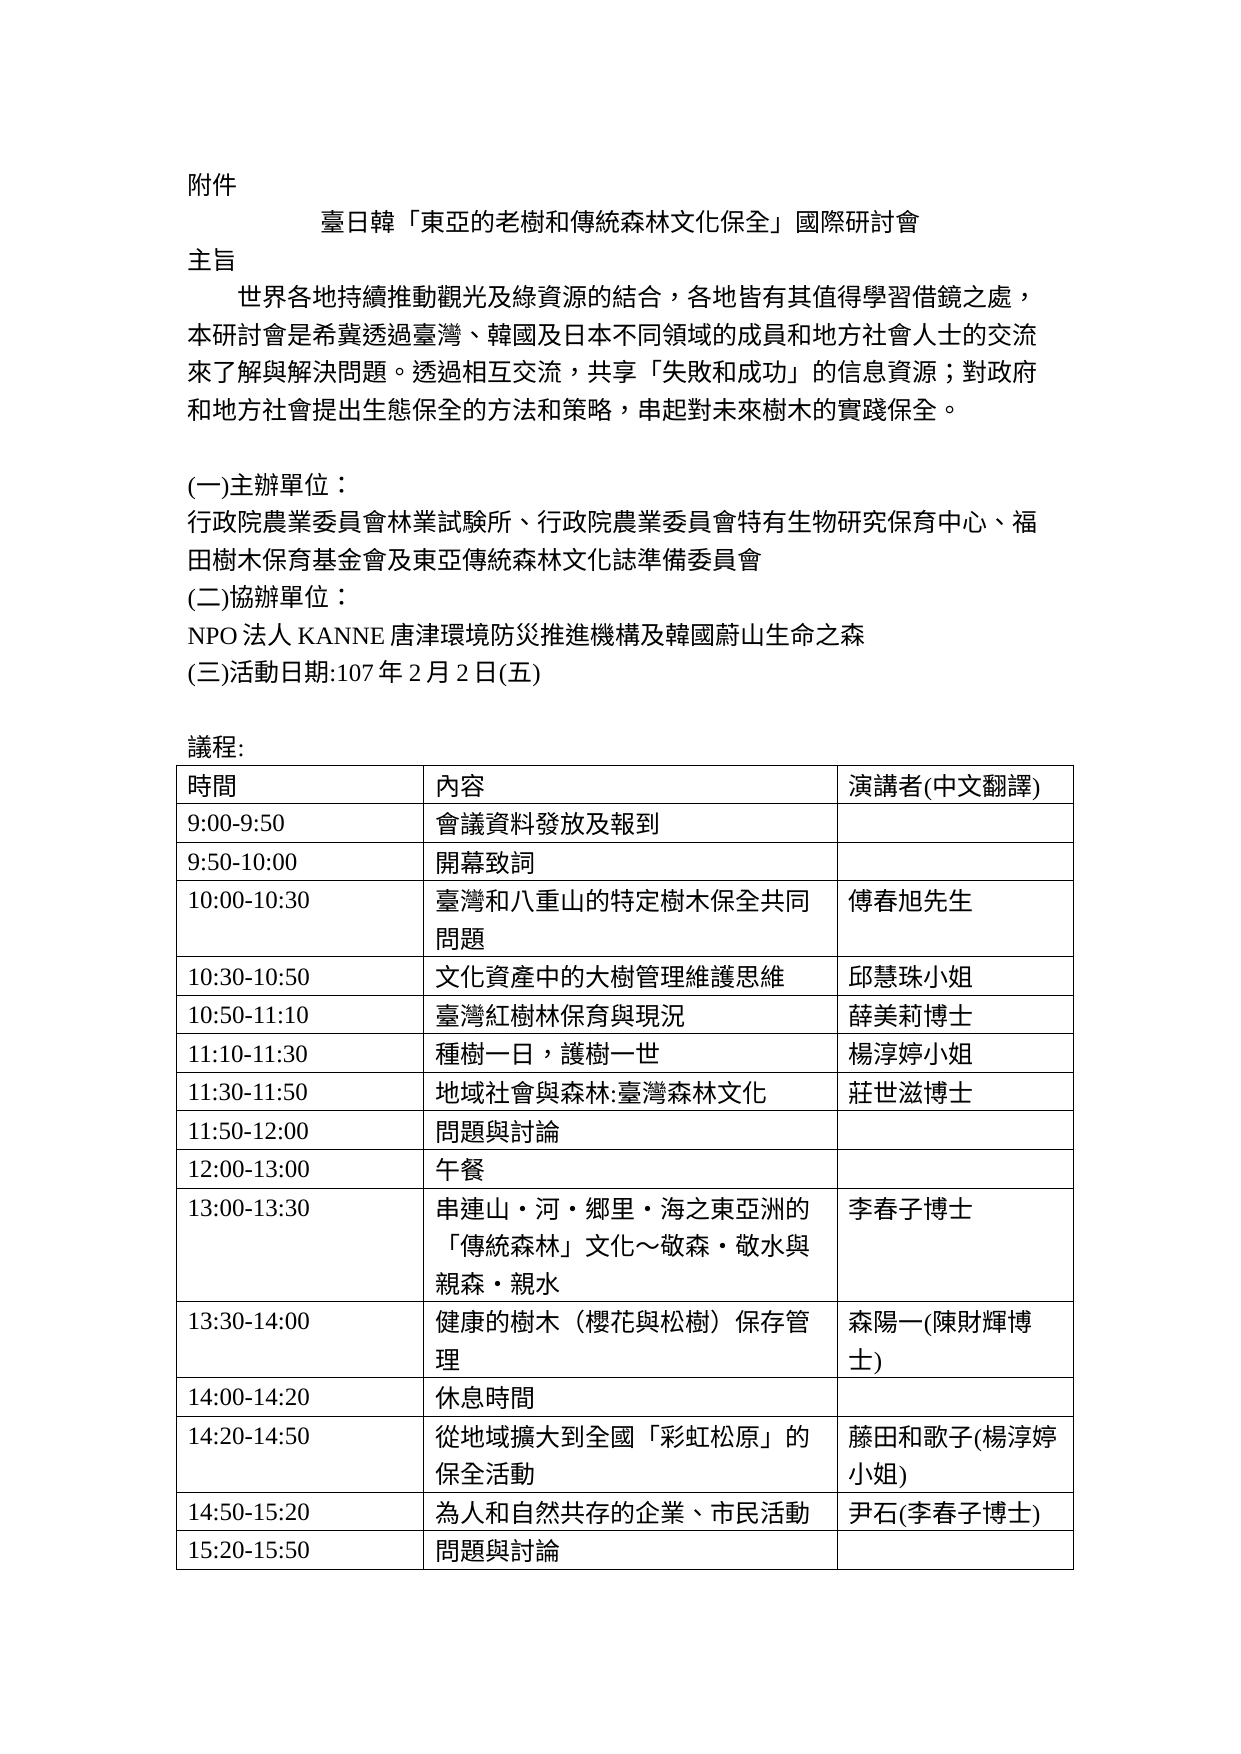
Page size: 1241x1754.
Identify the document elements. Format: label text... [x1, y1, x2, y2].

table_cell 薛美莉博士 [838, 996, 1073, 1033]
table_cell [838, 1531, 1073, 1569]
table_cell 午餐 [424, 1150, 837, 1187]
table_cell [838, 1111, 1073, 1149]
text NPO法人KANNE唐津環境防災推進機構及韓國蔚山生命之森 [187, 614, 1053, 652]
table_cell 問題與討論 [424, 1111, 837, 1149]
table_cell 12:00-13:00 [177, 1150, 423, 1187]
table_cell [838, 843, 1073, 880]
text (一)主辦單位： [187, 464, 1053, 502]
table_cell 開幕致詞 [424, 843, 837, 880]
table_header 時間 [177, 766, 423, 803]
table_cell [838, 804, 1073, 842]
table_cell 13:30-14:00 [177, 1302, 423, 1377]
table_cell 10:30-10:50 [177, 957, 423, 995]
text 議程: [187, 727, 1053, 764]
text 行政院農業委員會林業試験所、行政院農業委員會特有生物研究保育中心、福田樹木保育基金會及東亞傳統森林文化誌準備委員會 [187, 502, 1053, 577]
table_cell 藤田和歌子(楊淳婷小姐) [838, 1417, 1073, 1492]
table_cell 問題與討論 [424, 1531, 837, 1569]
table_cell 森陽一(陳財輝博士) [838, 1302, 1073, 1377]
table_cell 14:00-14:20 [177, 1378, 423, 1416]
table_cell 10:00-10:30 [177, 881, 423, 956]
table_cell 會議資料發放及報到 [424, 804, 837, 842]
table_cell 14:20-14:50 [177, 1417, 423, 1492]
text (三)活動日期:107年2月2日(五) [187, 652, 1053, 689]
text 世界各地持續推動觀光及綠資源的結合，各地皆有其值得學習借鏡之處，本研討會是希冀透過臺灣、韓國及日本不同領域的成員和地方社會人士的交流來了解與解決問題。透過相互交流，共享「失敗和成功」的信息資源；對政府和地方社會提出生態保全的方法和策略，串起對未來樹木的實踐保全。 [187, 277, 1053, 427]
table_cell 為人和自然共存的企業、市民活動 [424, 1493, 837, 1530]
table_cell 尹石(李春子博士) [838, 1493, 1073, 1530]
table_cell [838, 1378, 1073, 1416]
text 主旨 [187, 239, 1053, 277]
table_cell 健康的樹木（櫻花與松樹）保存管理 [424, 1302, 837, 1377]
table_cell 楊淳婷小姐 [838, 1034, 1073, 1072]
table_cell 9:50-10:00 [177, 843, 423, 880]
table_cell 邱慧珠小姐 [838, 957, 1073, 995]
table_cell 地域社會與森林:臺灣森林文化 [424, 1073, 837, 1110]
table_header 演講者(中文翻譯) [838, 766, 1073, 803]
table_cell 9:00-9:50 [177, 804, 423, 842]
table_cell 臺灣和八重山的特定樹木保全共同問題 [424, 881, 837, 956]
text (二)協辦單位： [187, 577, 1053, 614]
table_cell 10:50-11:10 [177, 996, 423, 1033]
table_cell 從地域擴大到全國「彩虹松原」的保全活動 [424, 1417, 837, 1492]
table_cell 莊世滋博士 [838, 1073, 1073, 1110]
table_cell 14:50-15:20 [177, 1493, 423, 1530]
table_cell [838, 1150, 1073, 1187]
table_cell 傅春旭先生 [838, 881, 1073, 956]
table_cell 11:10-11:30 [177, 1034, 423, 1072]
table_cell 15:20-15:50 [177, 1531, 423, 1569]
table_cell 13:00-13:30 [177, 1189, 423, 1301]
table_cell 11:30-11:50 [177, 1073, 423, 1110]
table_cell 臺灣紅樹林保育與現況 [424, 996, 837, 1033]
table_cell 李春子博士 [838, 1189, 1073, 1301]
table_cell 休息時間 [424, 1378, 837, 1416]
table_header 內容 [424, 766, 837, 803]
table_cell 11:50-12:00 [177, 1111, 423, 1149]
table_cell 串連山・河・郷里・海之東亞洲的「傳統森林」文化～敬森・敬水與親森・親水 [424, 1189, 837, 1301]
table_cell 文化資產中的大樹管理維護思維 [424, 957, 837, 995]
text 臺日韓「東亞的老樹和傳統森林文化保全」國際研討會 [187, 202, 1053, 239]
text 附件 [187, 164, 1053, 202]
table_cell 種樹一日，護樹一世 [424, 1034, 837, 1072]
